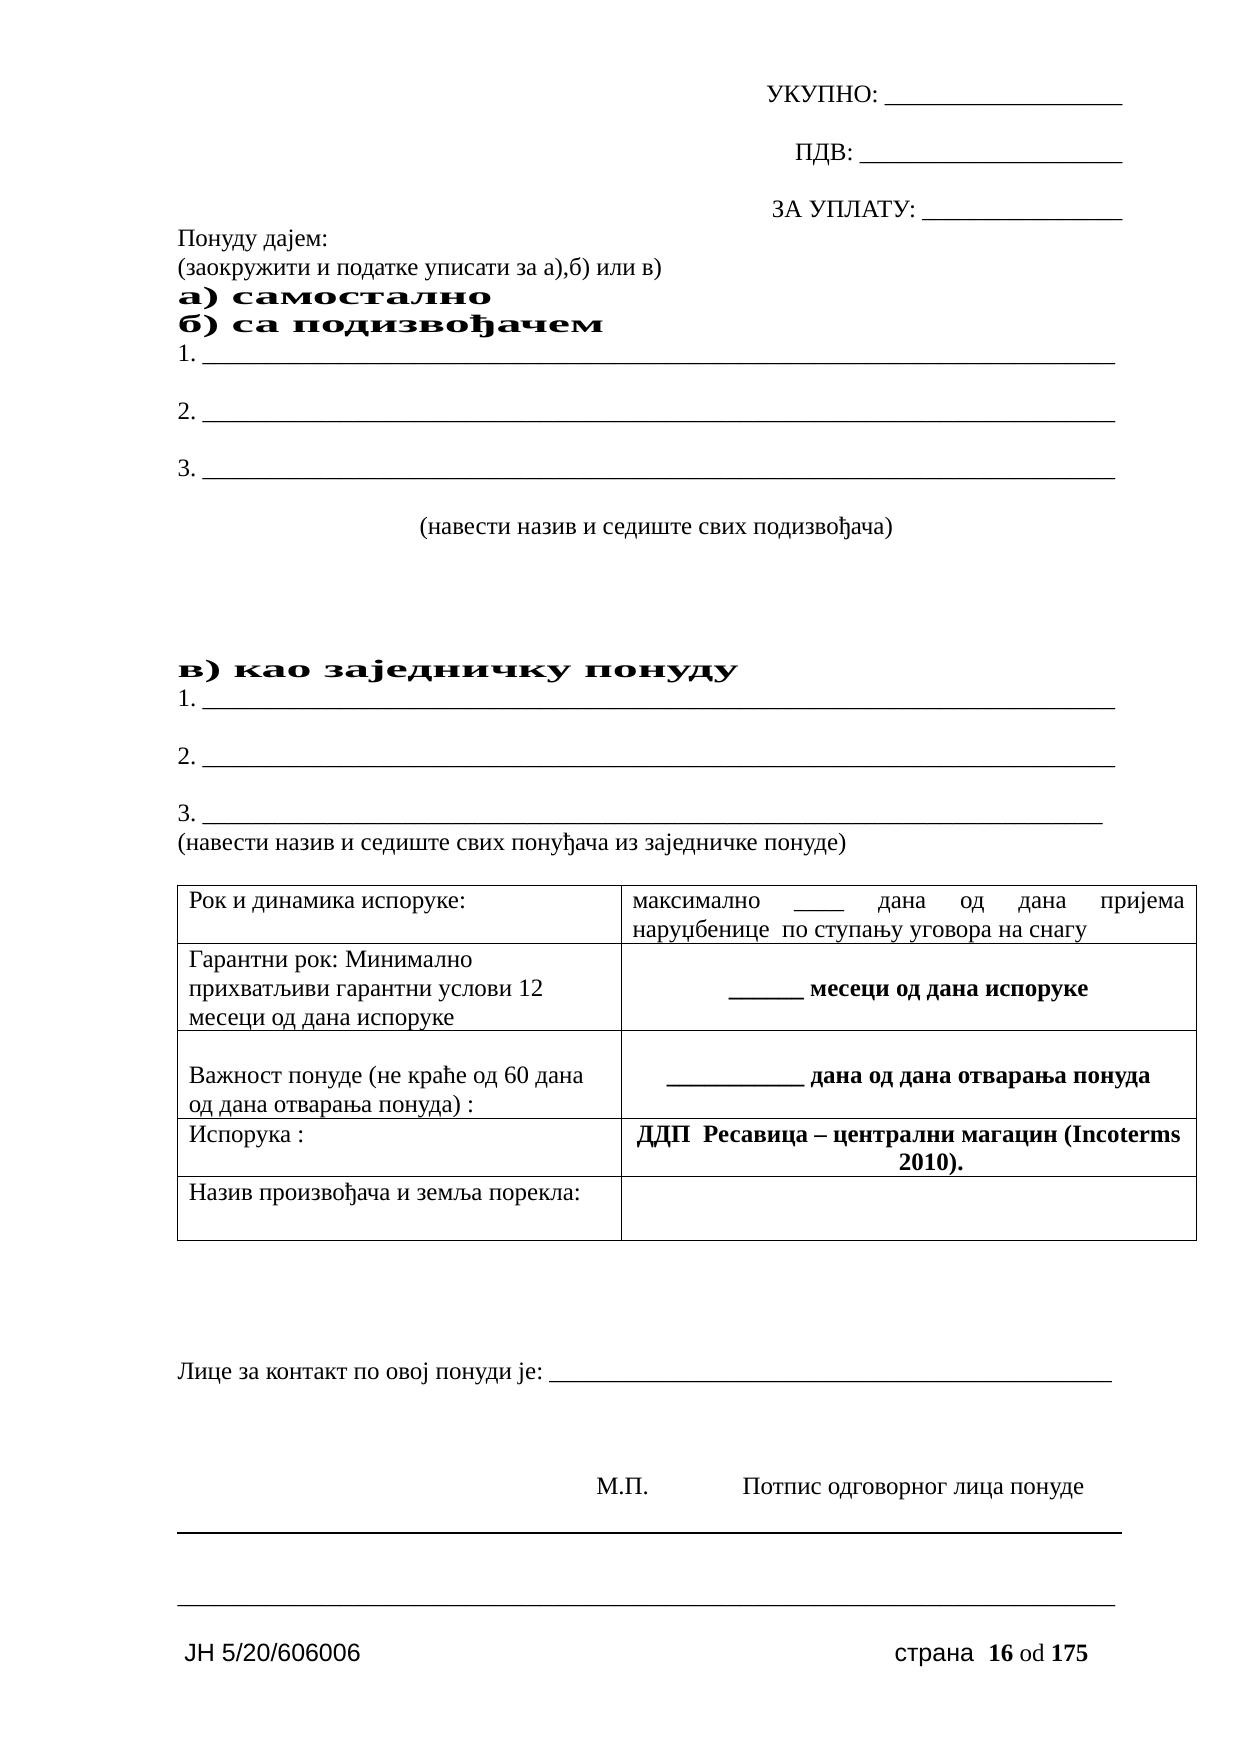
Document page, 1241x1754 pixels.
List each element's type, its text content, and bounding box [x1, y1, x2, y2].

text 3. ________________________________________________________________________ (навести назив и седиште свих понуђача из заједничке понуде) [140, 798, 1122, 856]
table_cell Испорука : [178, 1119, 621, 1176]
text (навести назив и седиште свих подизвођача) [177, 511, 1122, 539]
table_header максимално ____ дана од дана пријема наруџбенице по ступању уговора на снагу [622, 886, 1196, 943]
text М.П. Потпис одговорног лица понуде [177, 1471, 1122, 1499]
text 2. _________________________________________________________________________ [177, 396, 1122, 424]
text (заокружити и податке уписати за а),б) или в) [177, 252, 1122, 281]
table_cell [622, 1177, 1196, 1240]
table_header Рок и динамика испоруке: [178, 886, 621, 943]
text Понуду дајем: [177, 223, 1122, 252]
table_cell Гарантни рок: Минимално прихватљиви гарантни услови 12 месеци од дана испоруке [178, 944, 621, 1030]
text 3. _________________________________________________________________________ [177, 453, 1122, 482]
table_cell ДДП Ресавица – централни магацин (Incoterms 2010). [622, 1119, 1196, 1176]
table_cell Важност понуде (не краће од 60 дана од дана отварања понуда) : [178, 1031, 621, 1118]
text а) самостално [177, 281, 1122, 309]
text б) са подизвођачем [177, 309, 1122, 338]
text ЗА УПЛАТУ: ________________ [177, 194, 1122, 223]
table_cell ______ месеци од дана испоруке [622, 944, 1196, 1030]
text ПДВ: _____________________ [177, 137, 1122, 166]
text 2. _________________________________________________________________________ [177, 741, 1122, 769]
text Лице за контакт по овој понуди је: _____________________________________________ [177, 1356, 1122, 1384]
text 1. _________________________________________________________________________ [177, 683, 1122, 712]
text в) као заједничку понуду [177, 654, 1122, 683]
text 1. _________________________________________________________________________ [177, 338, 1122, 367]
text УКУПНО: ___________________ [177, 79, 1122, 108]
table_cell Назив произвођача и земља порекла: [178, 1177, 621, 1240]
table_cell ___________ дана од дана отварања понуда [622, 1031, 1196, 1118]
